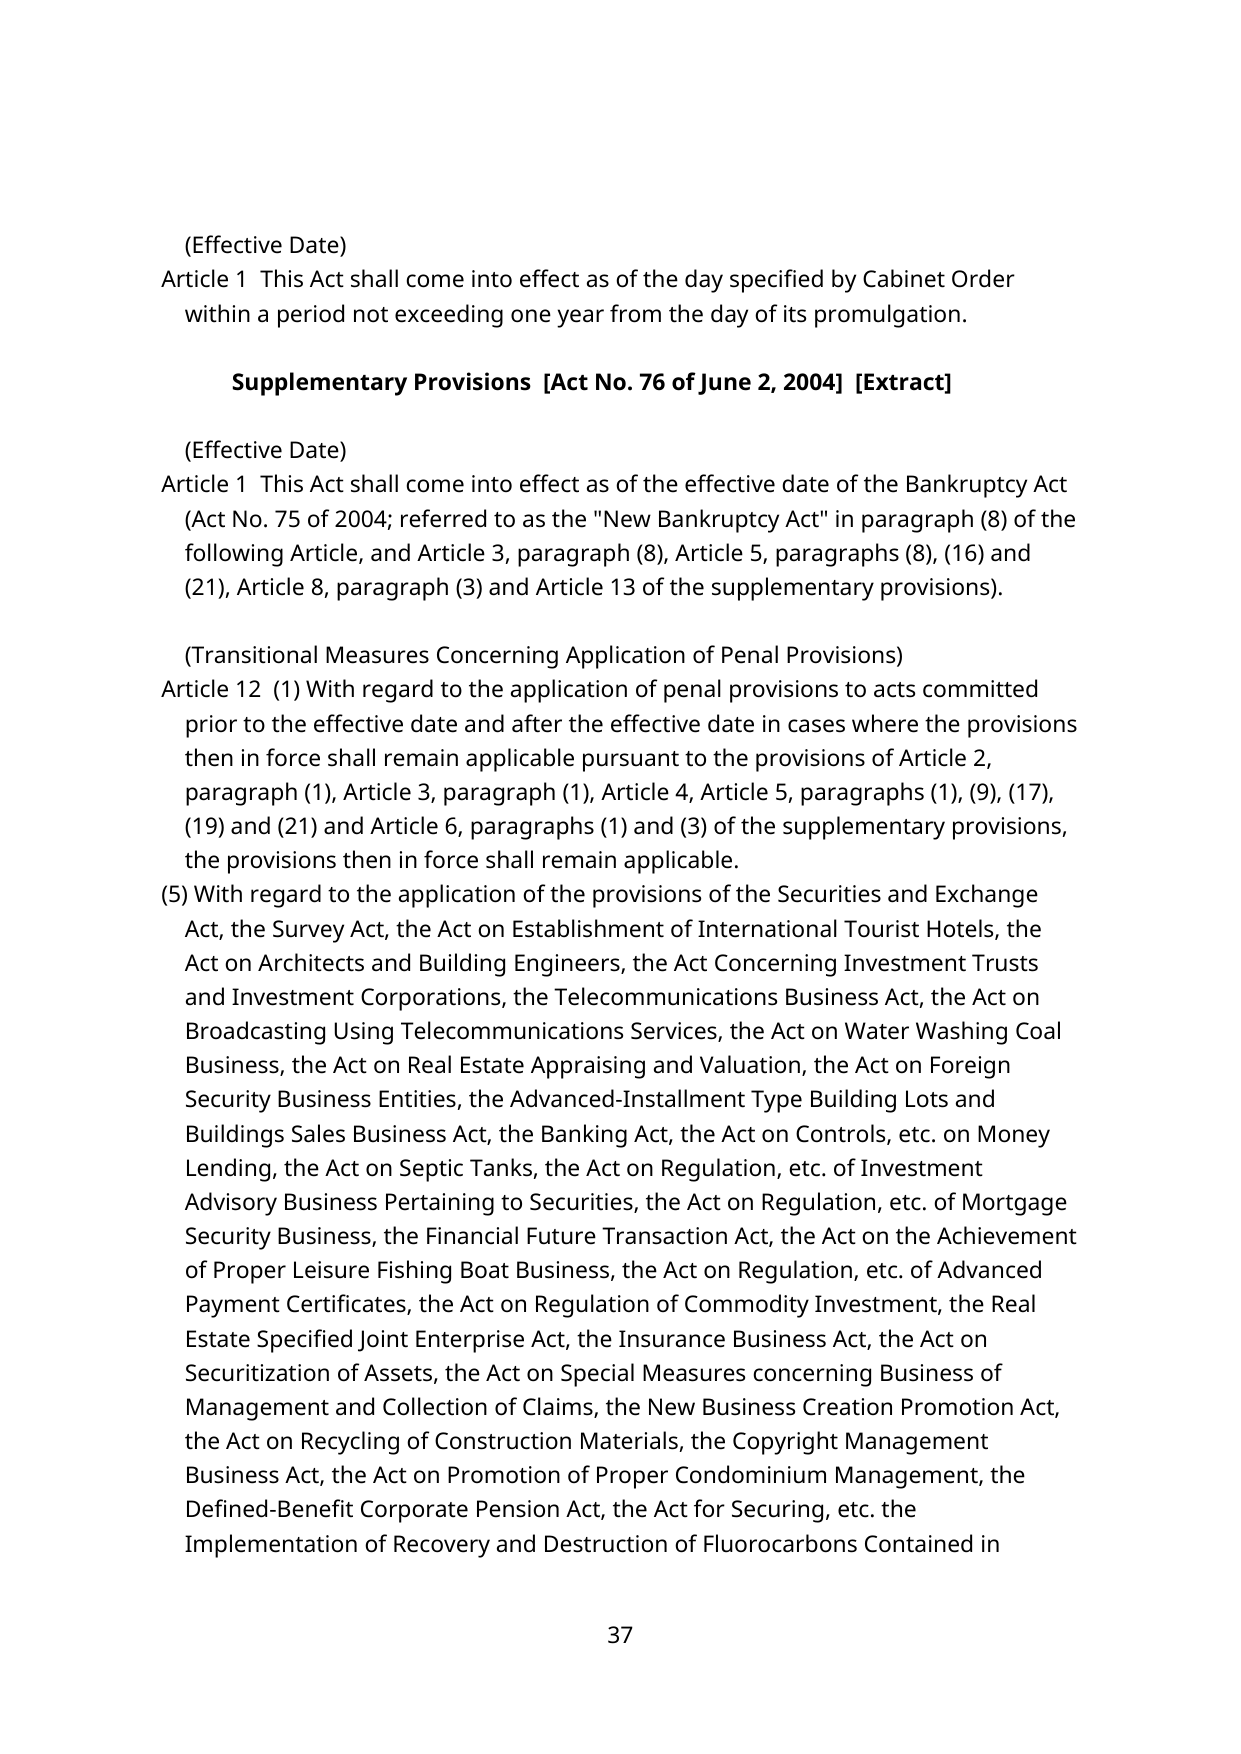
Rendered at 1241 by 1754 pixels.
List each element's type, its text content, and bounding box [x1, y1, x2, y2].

text (Effective Date) [184, 433, 1079, 467]
text (Transitional Measures Concerning Application of Penal Provisions) [184, 638, 1079, 672]
text Article 1 This Act shall come into effect as of the day specified by Cabinet Order within a period not exceeding one year from the day of its promulgation. [161, 262, 1079, 330]
text Article 12 (1) With regard to the application of penal provisions to acts committed prior to the effective date and after the effective date in cases where the provisions then in force shall remain applicable pursuant to the provisions of Article 2, paragraph (1), Article 3, paragraph (1), Article 4, Article 5, paragraphs (1), (9), (17), (19) and (21) and Article 6, paragraphs (1) and (3) of the supplementary provisions, the provisions then in force shall remain applicable. [161, 672, 1079, 877]
text (Effective Date) [184, 228, 1079, 262]
text Article 1 This Act shall come into effect as of the effective date of the Bankruptcy Act (Act No. 75 of 2004; referred to as the "New Bankruptcy Act" in paragraph (8) of the following Article, and Article 3, paragraph (8), Article 5, paragraphs (8), (16) and (21), Article 8, paragraph (3) and Article 13 of the supplementary provisions). [161, 467, 1079, 604]
text Supplementary Provisions [Act No. 76 of June 2, 2004] [Extract] [230, 364, 1079, 399]
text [161, 877, 1079, 1560]
